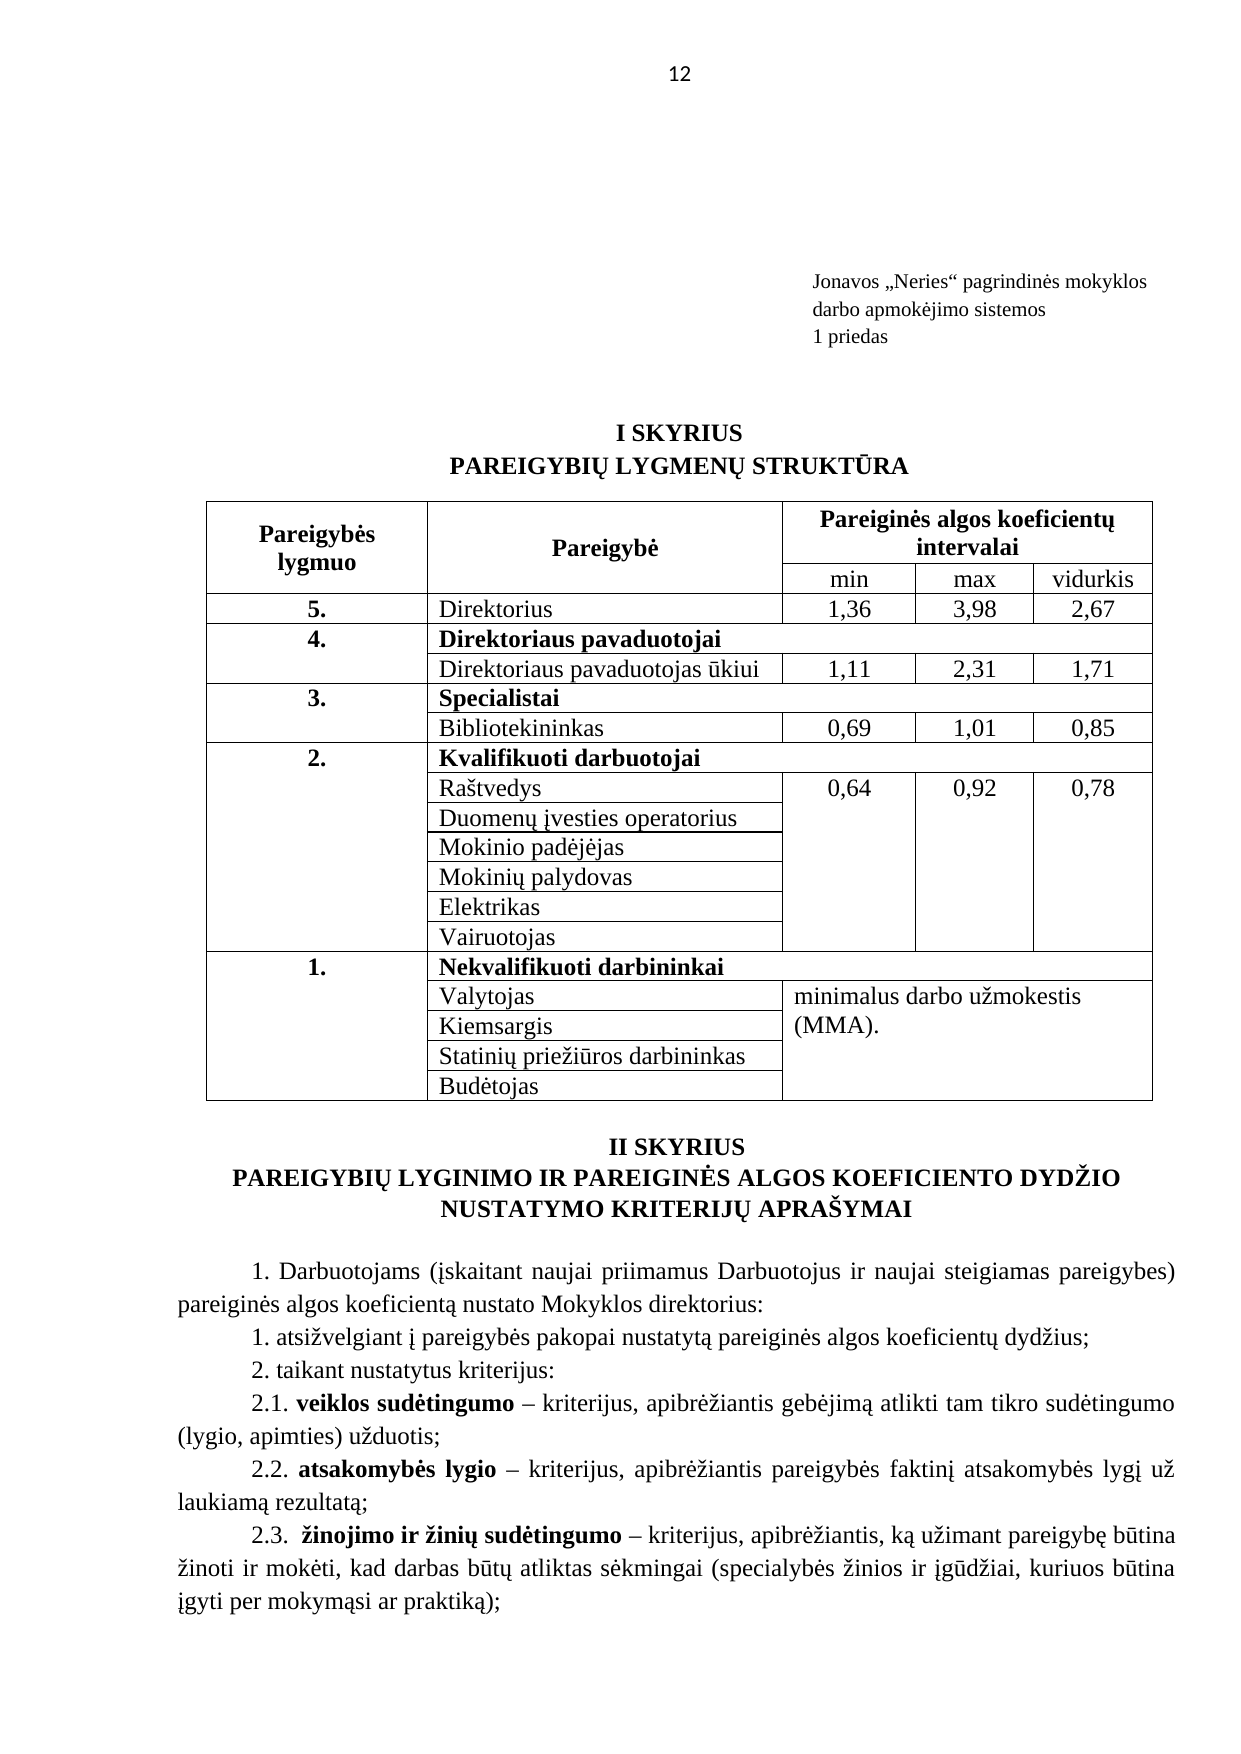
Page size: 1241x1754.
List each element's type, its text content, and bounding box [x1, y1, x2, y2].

table_cell vidurkis [1034, 564, 1152, 593]
text II SKYRIUS [177, 1132, 1176, 1160]
text 1. atsižvelgiant į pareigybės pakopai nustatytą pareiginės algos koeficientų dydžius; [251, 1322, 1181, 1351]
table_cell Statinių priežiūros darbininkas [428, 1041, 782, 1070]
text PAREIGYBIŲ LYGINIMO IR PAREIGINĖS ALGOS KOEFICIENTO DYDŽIO NUSTATYMO KRITERIJŲ APRAŠYMAI [177, 1163, 1176, 1222]
table_cell 1,71 [1034, 654, 1152, 682]
table_cell Mokinių palydovas [428, 862, 782, 891]
table_cell max [916, 564, 1033, 593]
table_cell Valytojas [428, 981, 782, 1010]
table_cell 3,98 [916, 594, 1033, 623]
table_cell Kiemsargis [428, 1011, 782, 1040]
table_cell 5. [207, 594, 427, 623]
table_cell 1,36 [783, 594, 915, 623]
table_cell Direktoriaus pavaduotojas ūkiui [428, 654, 782, 682]
table_cell min [783, 564, 915, 593]
table_cell minimalus darbo užmokestis (MMA). [783, 981, 1152, 1099]
table_cell 1. [207, 952, 427, 1099]
table_cell Direktorius [428, 594, 782, 623]
text 1. Darbuotojams (įskaitant naujai priimamus Darbuotojus ir naujai steigiamas pareigybes) pareiginės algos koeficientą nustato Mokyklos direktorius: [177, 1256, 1176, 1317]
table_cell 2,31 [916, 654, 1033, 682]
table_cell Bibliotekininkas [428, 713, 782, 742]
text PAREIGYBIŲ LYGMENŲ STRUKTŪRA [177, 451, 1181, 480]
table_header Pareiginės algos koeficientų intervalai [783, 502, 1152, 563]
text 2.3. žinojimo ir žinių sudėtingumo – kriterijus, apibrėžiantis, ką užimant pareigybę būtina žinoti ir mokėti, kad darbas būtų atliktas sėkmingai (specialybės žinios ir įgūdžiai, kuriuos būtina įgyti per mokymąsi ar praktiką); [177, 1520, 1176, 1615]
text 2. taikant nustatytus kriterijus: [251, 1355, 1181, 1383]
table_cell Raštvedys [428, 773, 782, 802]
table_cell 0,64 [783, 773, 915, 951]
table_header Pareigybė [428, 502, 782, 593]
text Jonavos „Neries“ pagrindinės mokyklos [177, 269, 1176, 293]
table_cell 2,67 [1034, 594, 1152, 623]
table_cell 0,92 [916, 773, 1033, 951]
text 1 priedas [177, 324, 1176, 348]
table_cell Mokinio padėjėjas [428, 833, 782, 861]
table_cell 3. [207, 684, 427, 742]
table_cell 2. [207, 743, 427, 951]
table_cell Specialistai [428, 684, 1152, 712]
table_cell Elektrikas [428, 892, 782, 921]
table_cell 1,01 [916, 713, 1033, 742]
table_cell Nekvalifikuoti darbininkai [428, 952, 1152, 980]
table_cell Kvalifikuoti darbuotojai [428, 743, 1152, 772]
text I SKYRIUS [177, 418, 1181, 447]
table_cell 0,85 [1034, 713, 1152, 742]
table_cell 0,69 [783, 713, 915, 742]
table_cell Direktoriaus pavaduotojai [428, 624, 1152, 653]
table_cell Budėtojas [428, 1071, 782, 1099]
text darbo apmokėjimo sistemos [177, 297, 1176, 321]
table_header Pareigybės lygmuo [207, 502, 427, 593]
table_cell 0,78 [1034, 773, 1152, 951]
text 2.2. atsakomybės lygio – kriterijus, apibrėžiantis pareigybės faktinį atsakomybės lygį už laukiamą rezultatą; [177, 1454, 1176, 1516]
table_cell 4. [207, 624, 427, 682]
table_cell Vairuotojas [428, 922, 782, 951]
table_cell 1,11 [783, 654, 915, 682]
table_cell Duomenų įvesties operatorius [428, 803, 782, 831]
text 2.1. veiklos sudėtingumo – kriterijus, apibrėžiantis gebėjimą atlikti tam tikro sudėtingumo (lygio, apimties) užduotis; [177, 1388, 1176, 1449]
